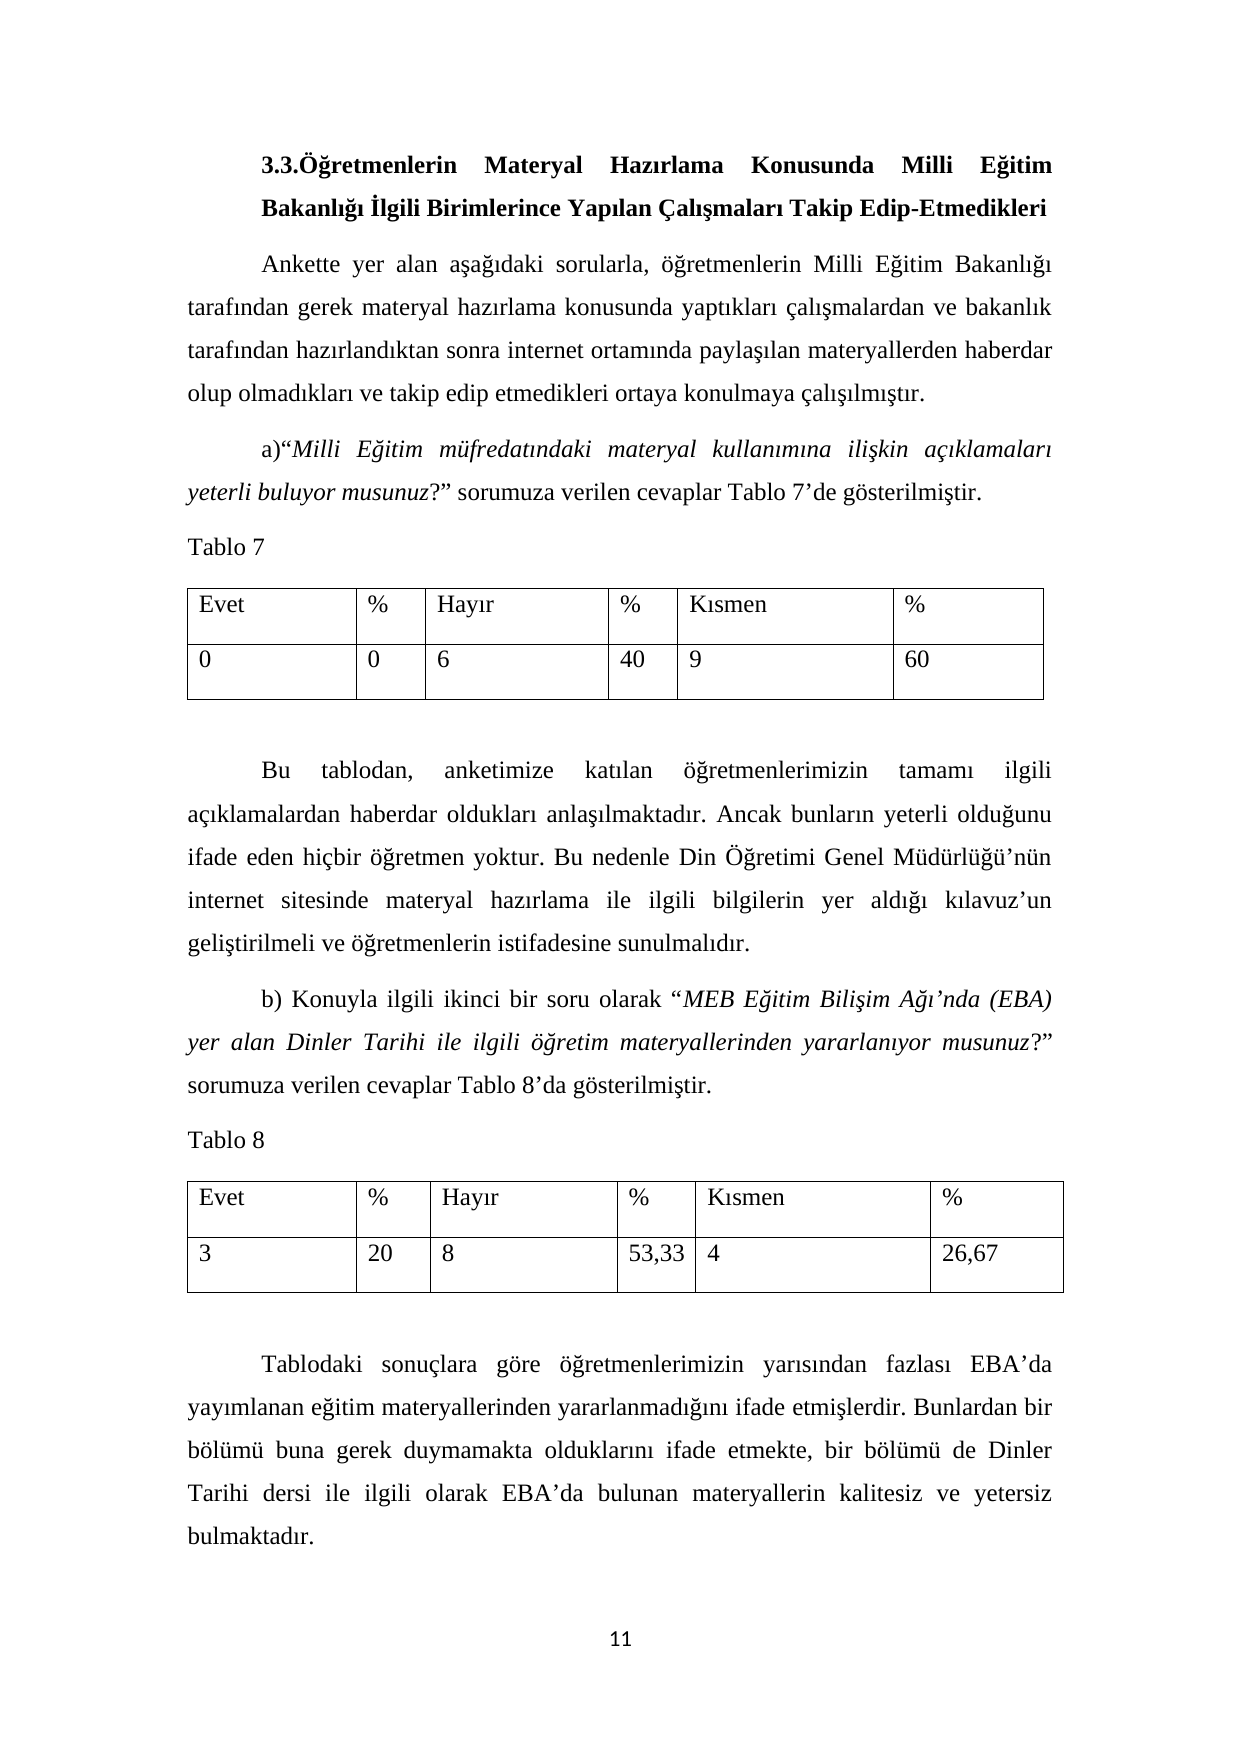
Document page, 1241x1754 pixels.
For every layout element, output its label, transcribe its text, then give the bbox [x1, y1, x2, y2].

text Tablodaki sonuçlara göre öğretmenlerimizin yarısından fazlası EBA’da yayımlanan eğitim materyallerinden yararlanmadığını ifade etmişlerdir. Bunlardan bir bölümü buna gerek duymamakta olduklarını ifade etmekte, bir bölümü de Dinler Tarihi dersi ile ilgili olarak EBA’da bulunan materyallerin kalitesiz ve yetersiz bulmaktadır. [187, 1349, 1053, 1550]
table_cell 3 [188, 1238, 356, 1292]
table_cell 0 [188, 645, 356, 699]
table_cell 20 [357, 1238, 430, 1292]
text a)“Milli Eğitim müfredatındaki materyal kullanımına ilişkin açıklamaları yeterli buluyor musunuz?” sorumuza verilen cevaplar Tablo 7’de gösterilmiştir. [187, 434, 1053, 506]
table_cell 9 [678, 645, 893, 699]
table_header % [357, 589, 425, 643]
text 3.3.Öğretmenlerin Materyal Hazırlama Konusunda Milli Eğitim Bakanlığı İlgili Birimlerince Yapılan Çalışmaları Takip Edip-Etmedikleri [261, 150, 1053, 222]
table_cell 6 [426, 645, 608, 699]
table_cell 4 [696, 1238, 930, 1292]
table_header Kısmen [678, 589, 893, 643]
text Bu tablodan, anketimize katılan öğretmenlerimizin tamamı ilgili açıklamalardan haberdar oldukları anlaşılmaktadır. Ancak bunların yeterli olduğunu ifade eden hiçbir öğretmen yoktur. Bu nedenle Din Öğretimi Genel Müdürlüğü’nün internet sitesinde materyal hazırlama ile ilgili bilgilerin yer aldığı kılavuz’un geliştirilmeli ve öğretmenlerin istifadesine sunulmalıdır. [187, 756, 1053, 957]
table_header % [894, 589, 1043, 643]
table_cell 40 [609, 645, 677, 699]
table_header Evet [188, 1182, 356, 1237]
table_header Hayır [426, 589, 608, 643]
text Ankette yer alan aşağıdaki sorularla, öğretmenlerin Milli Eğitim Bakanlığı tarafından gerek materyal hazırlama konusunda yaptıkları çalışmalardan ve bakanlık tarafından hazırlandıktan sonra internet ortamında paylaşılan materyallerden haberdar olup olmadıkları ve takip edip etmedikleri ortaya konulmaya çalışılmıştır. [187, 249, 1053, 407]
table_header Hayır [431, 1182, 617, 1237]
table_header % [931, 1182, 1063, 1237]
text Tablo 8 [187, 1126, 1053, 1154]
table_header Kısmen [696, 1182, 930, 1237]
table_header % [618, 1182, 695, 1237]
table_header Evet [188, 589, 356, 643]
table_cell 26,67 [931, 1238, 1063, 1292]
table_cell 8 [431, 1238, 617, 1292]
table_header % [357, 1182, 430, 1237]
table_cell 0 [357, 645, 425, 699]
table_header % [609, 589, 677, 643]
table_cell 60 [894, 645, 1043, 699]
text b) Konuyla ilgili ikinci bir soru olarak “MEB Eğitim Bilişim Ağı’nda (EBA) yer alan Dinler Tarihi ile ilgili öğretim materyallerinden yararlanıyor musunuz?” sorumuza verilen cevaplar Tablo 8’da gösterilmiştir. [187, 984, 1053, 1099]
text Tablo 7 [187, 532, 1053, 561]
table_cell 53,33 [618, 1238, 695, 1292]
